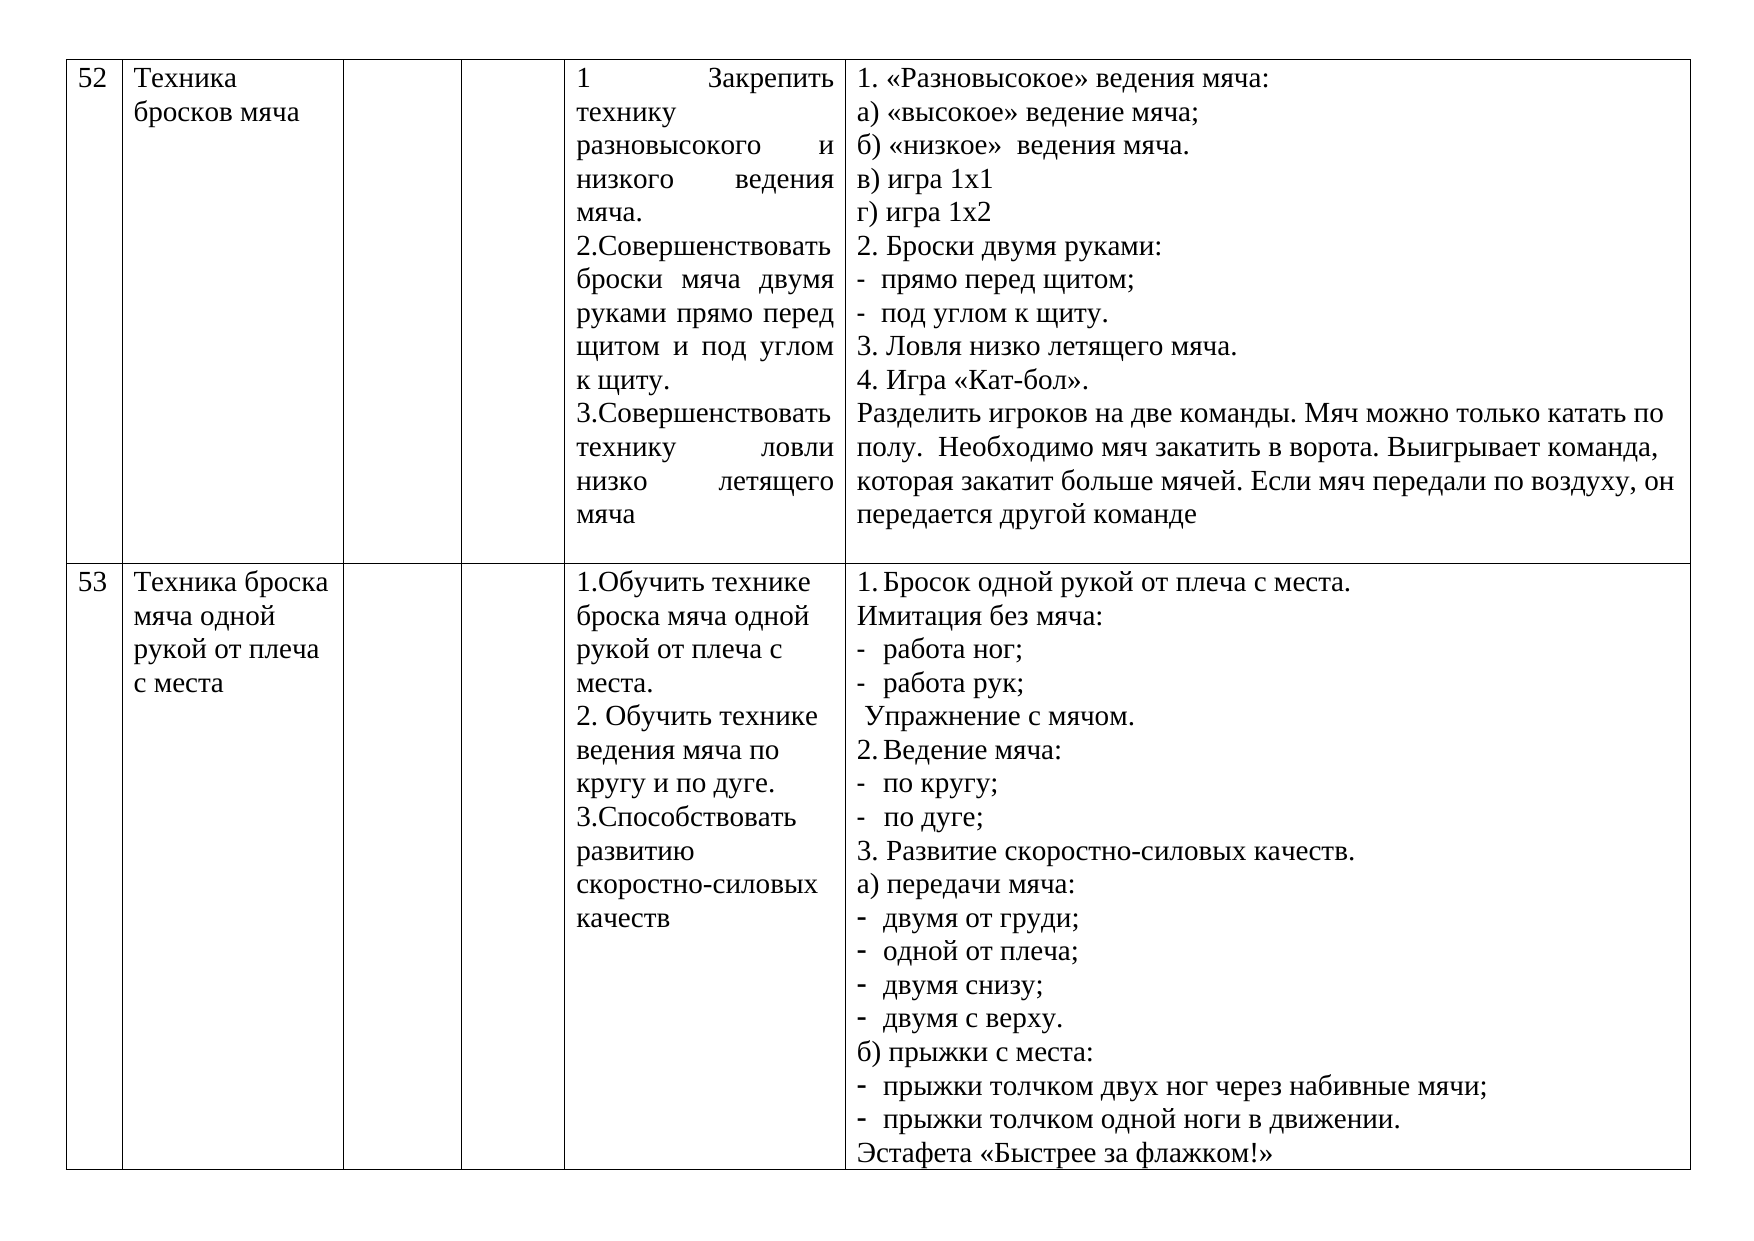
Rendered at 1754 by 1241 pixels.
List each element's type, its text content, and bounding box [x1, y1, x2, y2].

table_cell 1. «Разновысокое» ведения мяча: а) «высокое» ведение мяча; б) «низкое» ведения мяча. в) игра 1х1 г) игра 1х2 2. Броски двумя руками: прямо перед щитом; под углом к щиту. 3. Ловля низко летящего мяча. 4. Игра «Кат-бол». Разделить игроков на две команды. Мяч можно только катать по полу. Необходимо мяч закатить в ворота. Выигрывает команда, которая закатит больше мячей. Если мяч передали по воздуху, он передается другой команде [846, 60, 1690, 563]
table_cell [123, 564, 343, 1169]
table_cell [462, 564, 564, 1169]
table_cell [344, 564, 461, 1169]
table_cell [462, 60, 564, 563]
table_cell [846, 564, 1690, 1169]
table_cell Техника бросков мяча [123, 60, 343, 563]
table_cell 1 Закрепить технику разновысокого и низкого ведения мяча. 2.Совершенствовать броски мяча двумя руками прямо перед щитом и под углом к щиту. 3.Совершенствовать технику ловли низко летящего мяча [565, 60, 845, 563]
table_cell [344, 60, 461, 563]
table_cell 53 [67, 564, 122, 1169]
table_cell 52 [67, 60, 122, 563]
